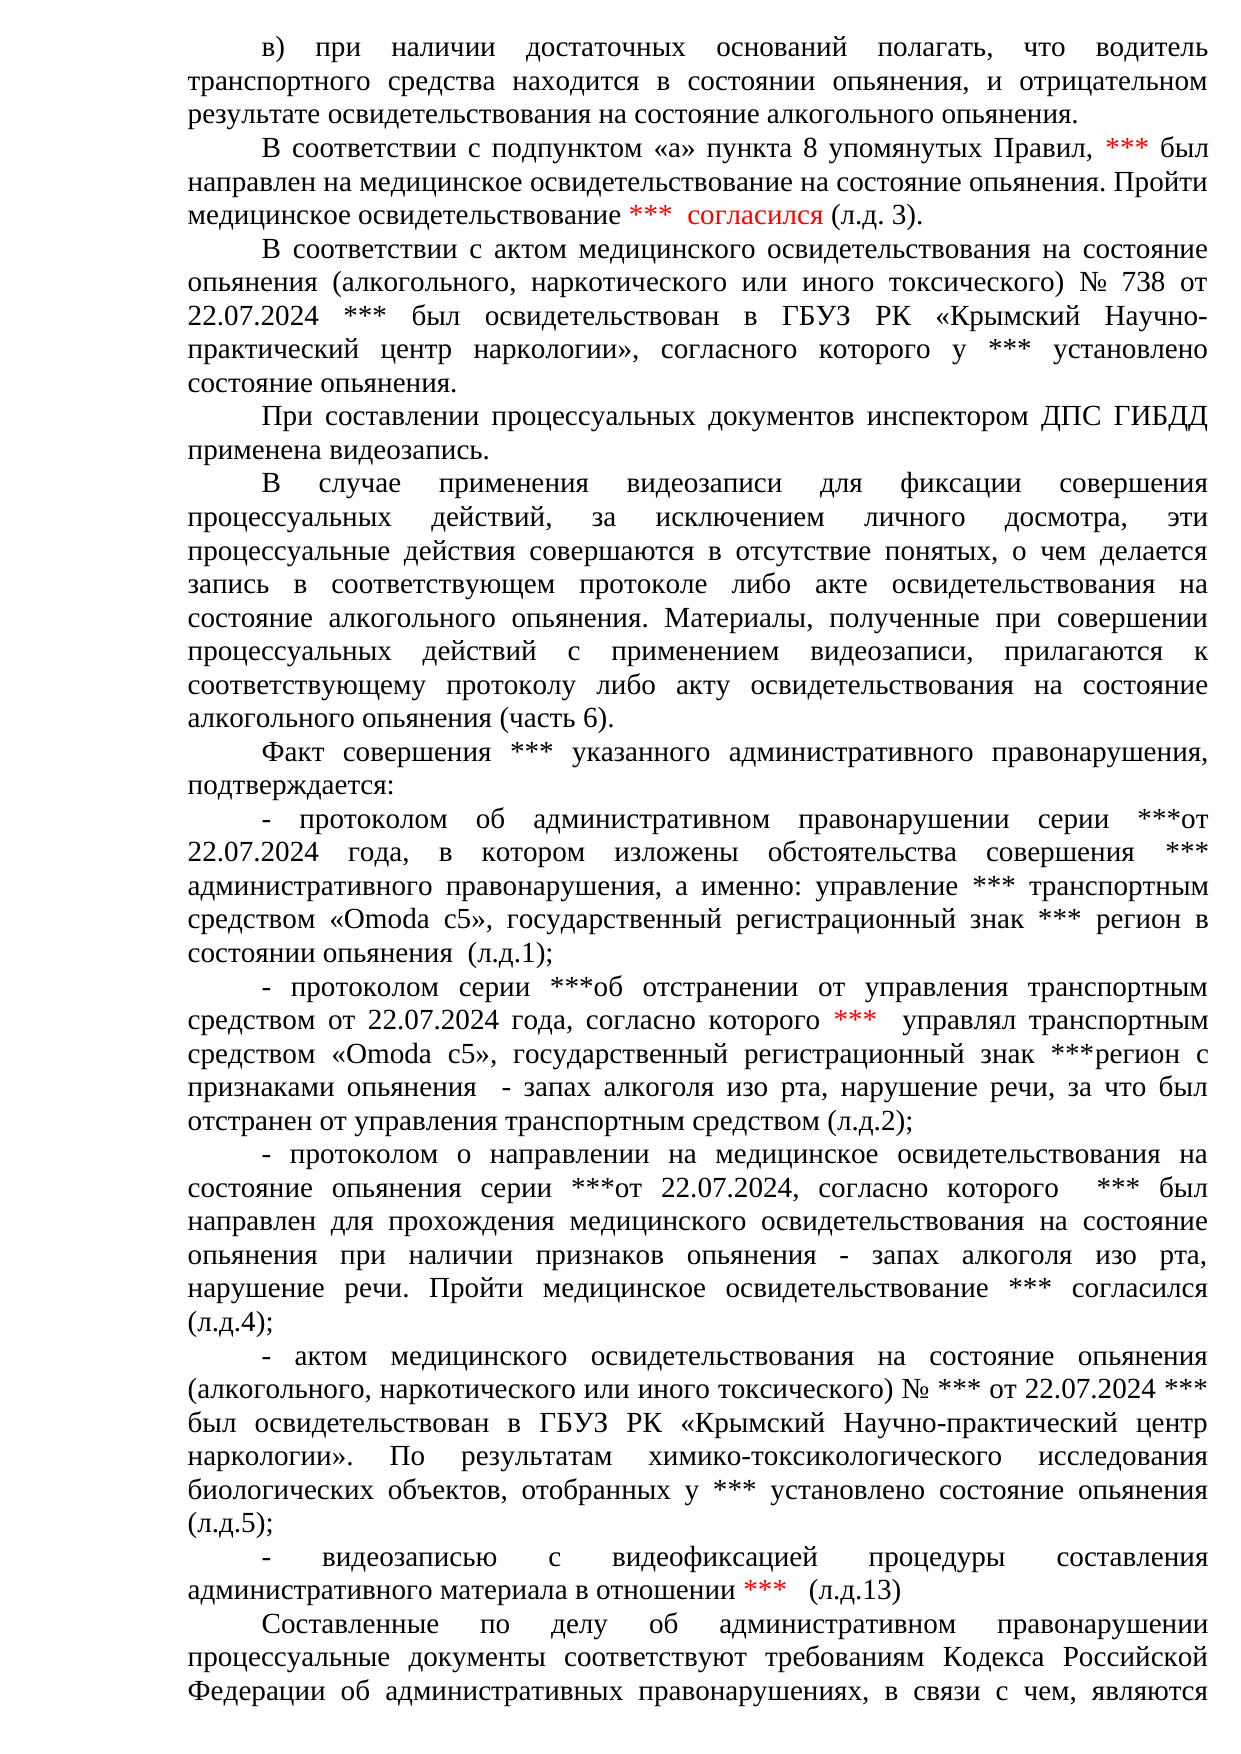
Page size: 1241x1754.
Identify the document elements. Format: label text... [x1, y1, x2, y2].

text - протоколом об административном правонарушении серии ***от 22.07.2024 года, в котором изложены обстоятельства совершения *** административного правонарушения, а именно: управление *** транспортным средством «Omoda c5», государственный регистрационный знак *** регион в состоянии опьянения (л.д.1); [187, 801, 1209, 969]
text в) при наличии достаточных оснований полагать, что водитель транспортного средства находится в состоянии опьянения, и отрицательном результате освидетельствования на состояние алкогольного опьянения. [187, 29, 1209, 130]
text При составлении процессуальных документов инспектором ДПС ГИБДД применена видеозапись. [187, 398, 1209, 466]
text - актом медицинского освидетельствования на состояние опьянения (алкогольного, наркотического или иного токсического) № *** от 22.07.2024 *** был освидетельствован в ГБУЗ РК «Крымский Научно-практический центр наркологии». По результатам химико-токсикологического исследования биологических объектов, отобранных у *** установлено состояние опьянения (л.д.5); [187, 1338, 1209, 1539]
text - протоколом о направлении на медицинское освидетельствования на состояние опьянения серии ***от 22.07.2024, согласно которого *** был направлен для прохождения медицинского освидетельствования на состояние опьянения при наличии признаков опьянения - запах алкоголя изо рта, нарушение речи. Пройти медицинское освидетельствование *** согласился (л.д.4); [187, 1136, 1209, 1338]
text Факт совершения *** указанного административного правонарушения, подтверждается: [187, 734, 1209, 801]
text В соответствии с актом медицинского освидетельствования на состояние опьянения (алкогольного, наркотического или иного токсического) № 738 от 22.07.2024 *** был освидетельствован в ГБУЗ РК «Крымский Научно-практический центр наркологии», согласного которого у *** установлено состояние опьянения. [187, 231, 1209, 398]
text - видеозаписью с видеофиксацией процедуры составления административного материала в отношении *** (л.д.13) [187, 1539, 1209, 1606]
text - протоколом серии ***об отстранении от управления транспортным средством от 22.07.2024 года, согласно которого *** управлял транспортным средством «Omoda c5», государственный регистрационный знак ***регион с признаками опьянения - запах алкоголя изо рта, нарушение речи, за что был отстранен от управления транспортным средством (л.д.2); [187, 969, 1209, 1136]
text В соответствии с подпунктом «а» пункта 8 упомянутых Правил, *** был направлен на медицинское освидетельствование на состояние опьянения. Пройти медицинское освидетельствование *** согласился (л.д. 3). [187, 130, 1209, 231]
